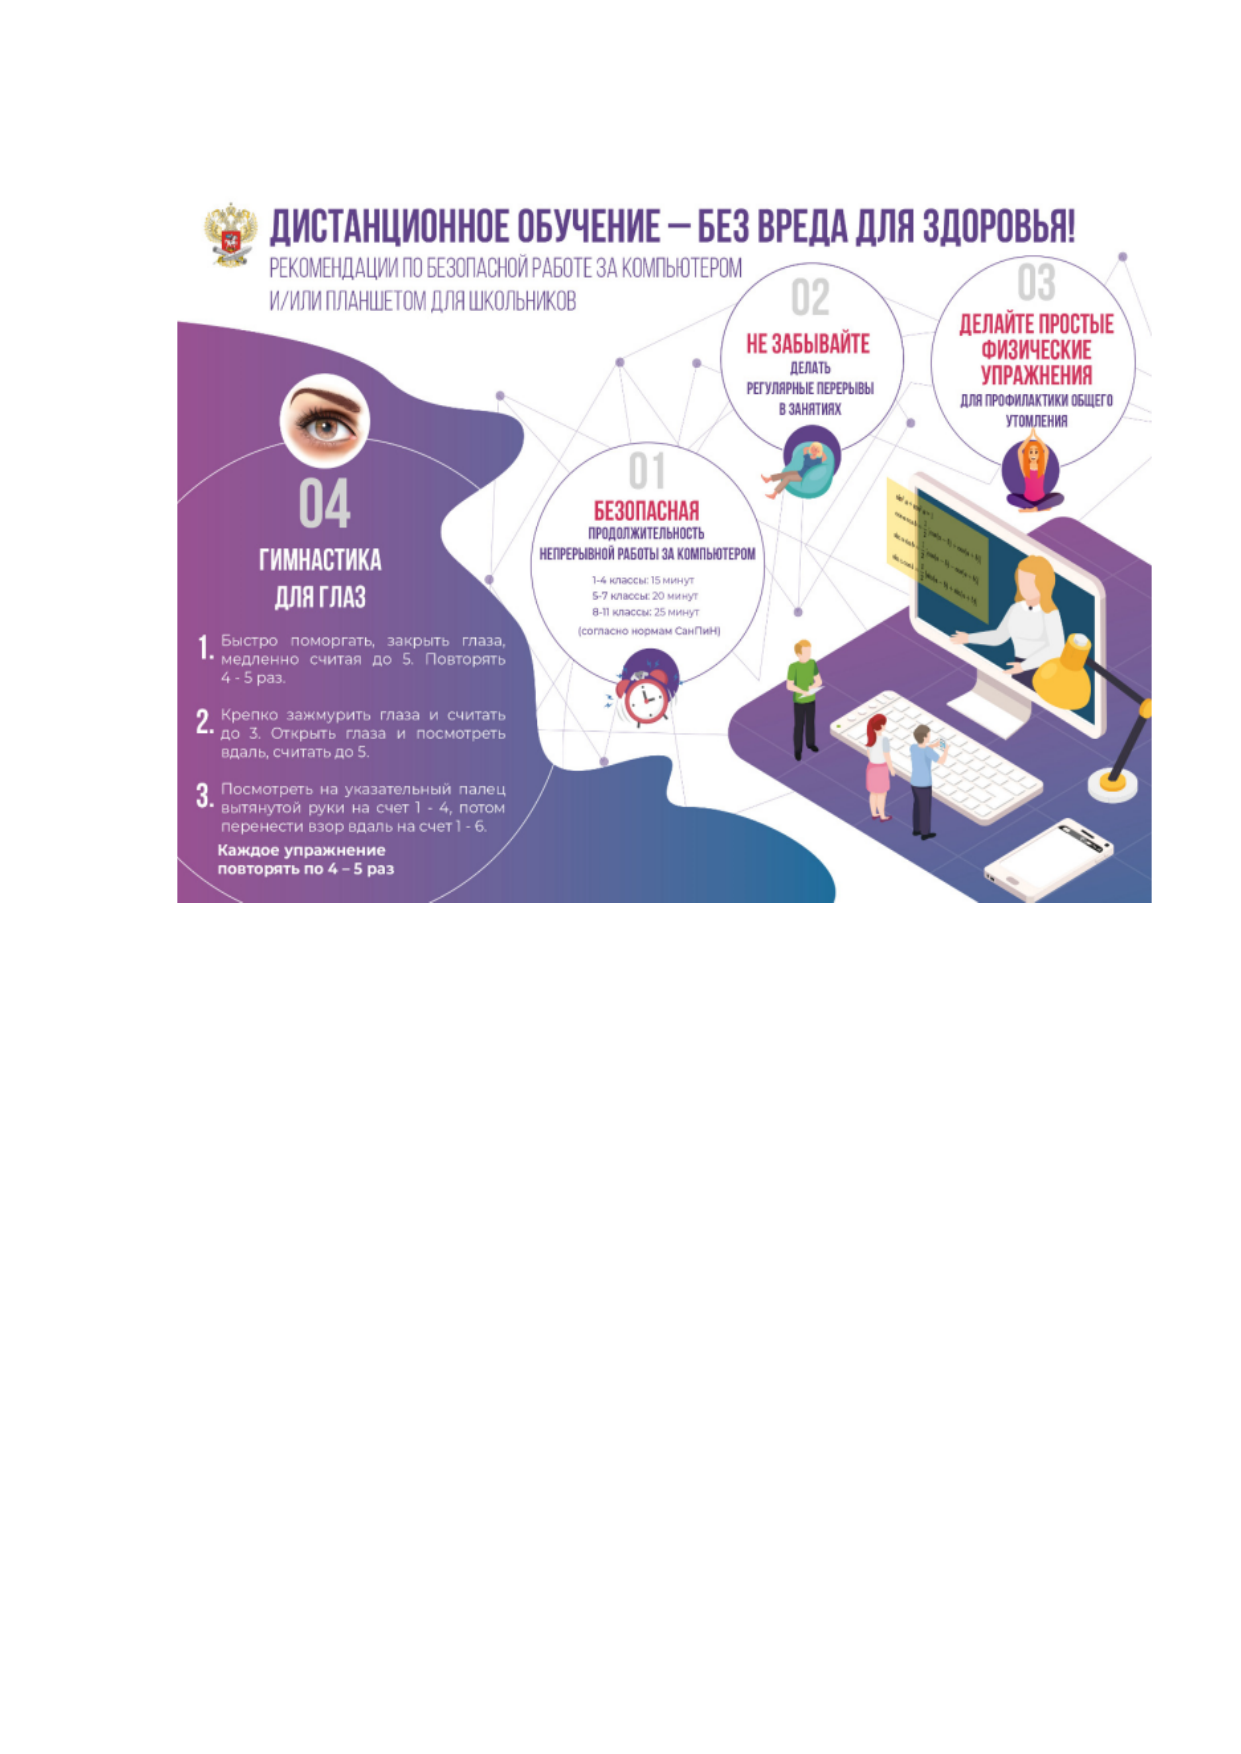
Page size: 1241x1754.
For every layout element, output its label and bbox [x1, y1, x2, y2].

picture [177, 172, 1152, 903]
